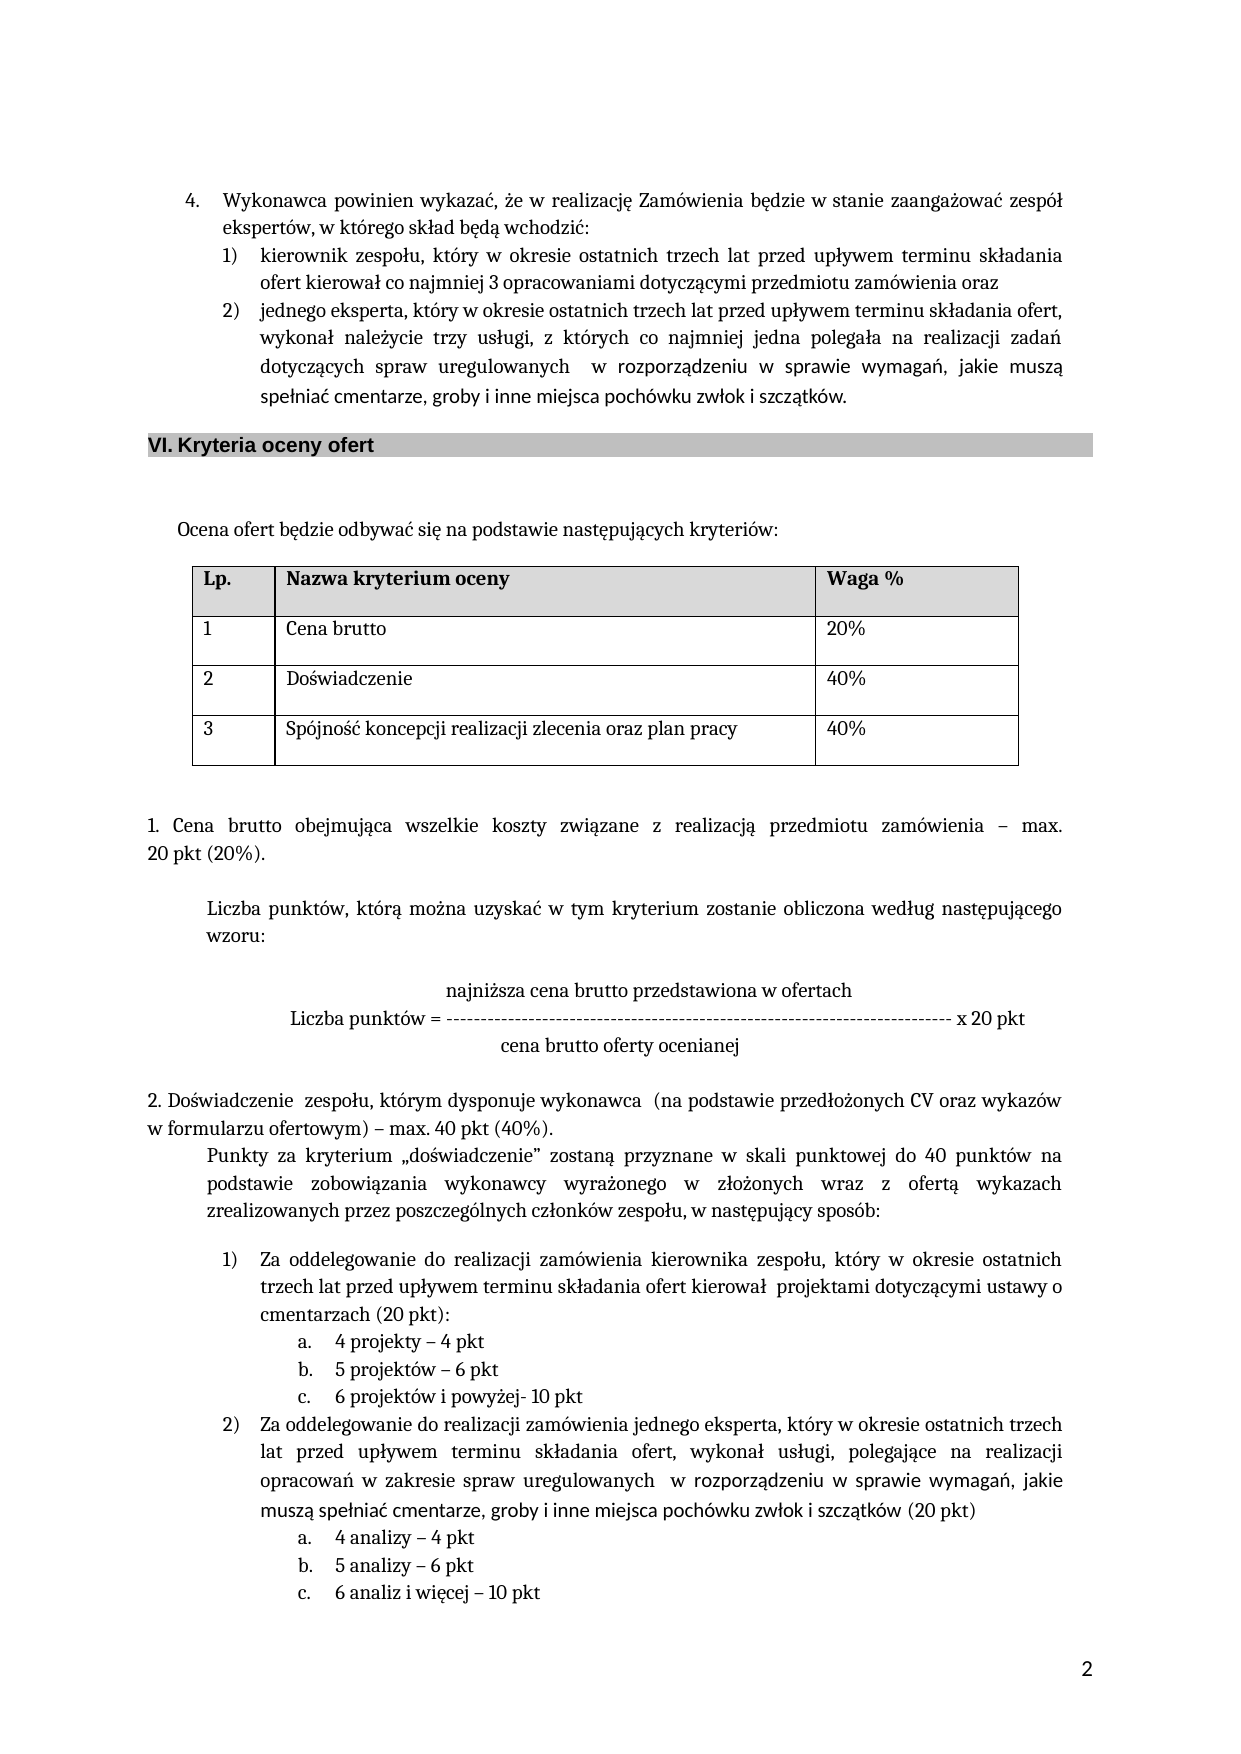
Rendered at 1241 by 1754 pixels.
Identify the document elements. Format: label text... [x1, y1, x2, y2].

table_cell 40% [816, 716, 1018, 765]
list 6 analiz i więcej – 10 pkt [298, 1581, 1063, 1605]
text Punkty za kryterium „doświadczenie” zostaną przyznane w skali punktowej do 40 punktów na podstawie zobowiązania wykonawcy wyrażonego w złożonych wraz z ofertą wykazach zrealizowanych przez poszczególnych członków zespołu, w następujący sposób: [207, 1144, 1063, 1223]
table_cell 2 [193, 666, 274, 715]
list 5 projektów – 6 pkt [298, 1357, 1063, 1381]
list 4 projekty – 4 pkt [298, 1330, 1063, 1354]
table_cell 20% [816, 617, 1018, 665]
table_cell 40% [816, 666, 1018, 715]
list kierownik zespołu, który w okresie ostatnich trzech lat przed upływem terminu składania ofert kierował co najmniej 3 opracowaniami dotyczącymi przedmiotu zamówienia oraz [223, 243, 1063, 295]
list 4 analizy – 4 pkt [298, 1526, 1063, 1550]
list jednego eksperta, który w okresie ostatnich trzech lat przed upływem terminu składania ofert, wykonał należycie trzy usługi, z których co najmniej jedna polegała na realizacji zadań dotyczących spraw uregulowanych w rozporządzeniu w sprawie wymagań, jakie muszą spełniać cmentarze, groby i inne miejsca pochówku zwłok i szczątków. [223, 298, 1063, 408]
text 1. Cena brutto obejmująca wszelkie koszty związane z realizacją przedmiotu zamówienia – max. 20 pkt (20%). [148, 814, 1063, 866]
text Liczba punktów = -------------------------------------------------------------------------- x 20 pkt [290, 1007, 1063, 1031]
text cena brutto oferty ocenianej [290, 1034, 1063, 1058]
text 2. Doświadczenie zespołu, którym dysponuje wykonawca (na podstawie przedłożonych CV oraz wykazów w formularzu ofertowym) – max. 40 pkt (40%). [148, 1089, 1063, 1141]
text Ocena ofert będzie odbywać się na podstawie następujących kryteriów: [177, 518, 1063, 542]
text najniższa cena brutto przedstawiona w ofertach [290, 979, 1063, 1003]
text Liczba punktów, którą można uzyskać w tym kryterium zostanie obliczona według następującego wzoru: [207, 897, 1063, 948]
table_header Nazwa kryterium oceny [276, 567, 815, 616]
table_cell 1 [193, 617, 274, 665]
list Za oddelegowanie do realizacji zamówienia jednego eksperta, który w okresie ostatnich trzech lat przed upływem terminu składania ofert, wykonał usługi, polegające na realizacji opracowań w zakresie spraw uregulowanych w rozporządzeniu w sprawie wymagań, jakie muszą spełniać cmentarze, groby i inne miejsca pochówku zwłok i szczątków (20 pkt) [223, 1412, 1063, 1522]
table_cell Cena brutto [276, 617, 815, 665]
table_cell 3 [193, 716, 274, 765]
list 6 projektów i powyżej- 10 pkt [298, 1385, 1063, 1409]
list 5 analizy – 6 pkt [298, 1553, 1063, 1577]
table_cell Doświadczenie [276, 666, 815, 715]
list Kryteria oceny ofert [148, 433, 1093, 457]
table_header Lp. [193, 567, 274, 616]
table_header Waga % [816, 567, 1018, 616]
list Wykonawca powinien wykazać, że w realizację Zamówienia będzie w stanie zaangażować zespół ekspertów, w którego skład będą wchodzić: [185, 188, 1063, 240]
list Za oddelegowanie do realizacji zamówienia kierownika zespołu, który w okresie ostatnich trzech lat przed upływem terminu składania ofert kierował projektami dotyczącymi ustawy o cmentarzach (20 pkt): [223, 1247, 1063, 1326]
table_cell Spójność koncepcji realizacji zlecenia oraz plan pracy [276, 716, 815, 765]
